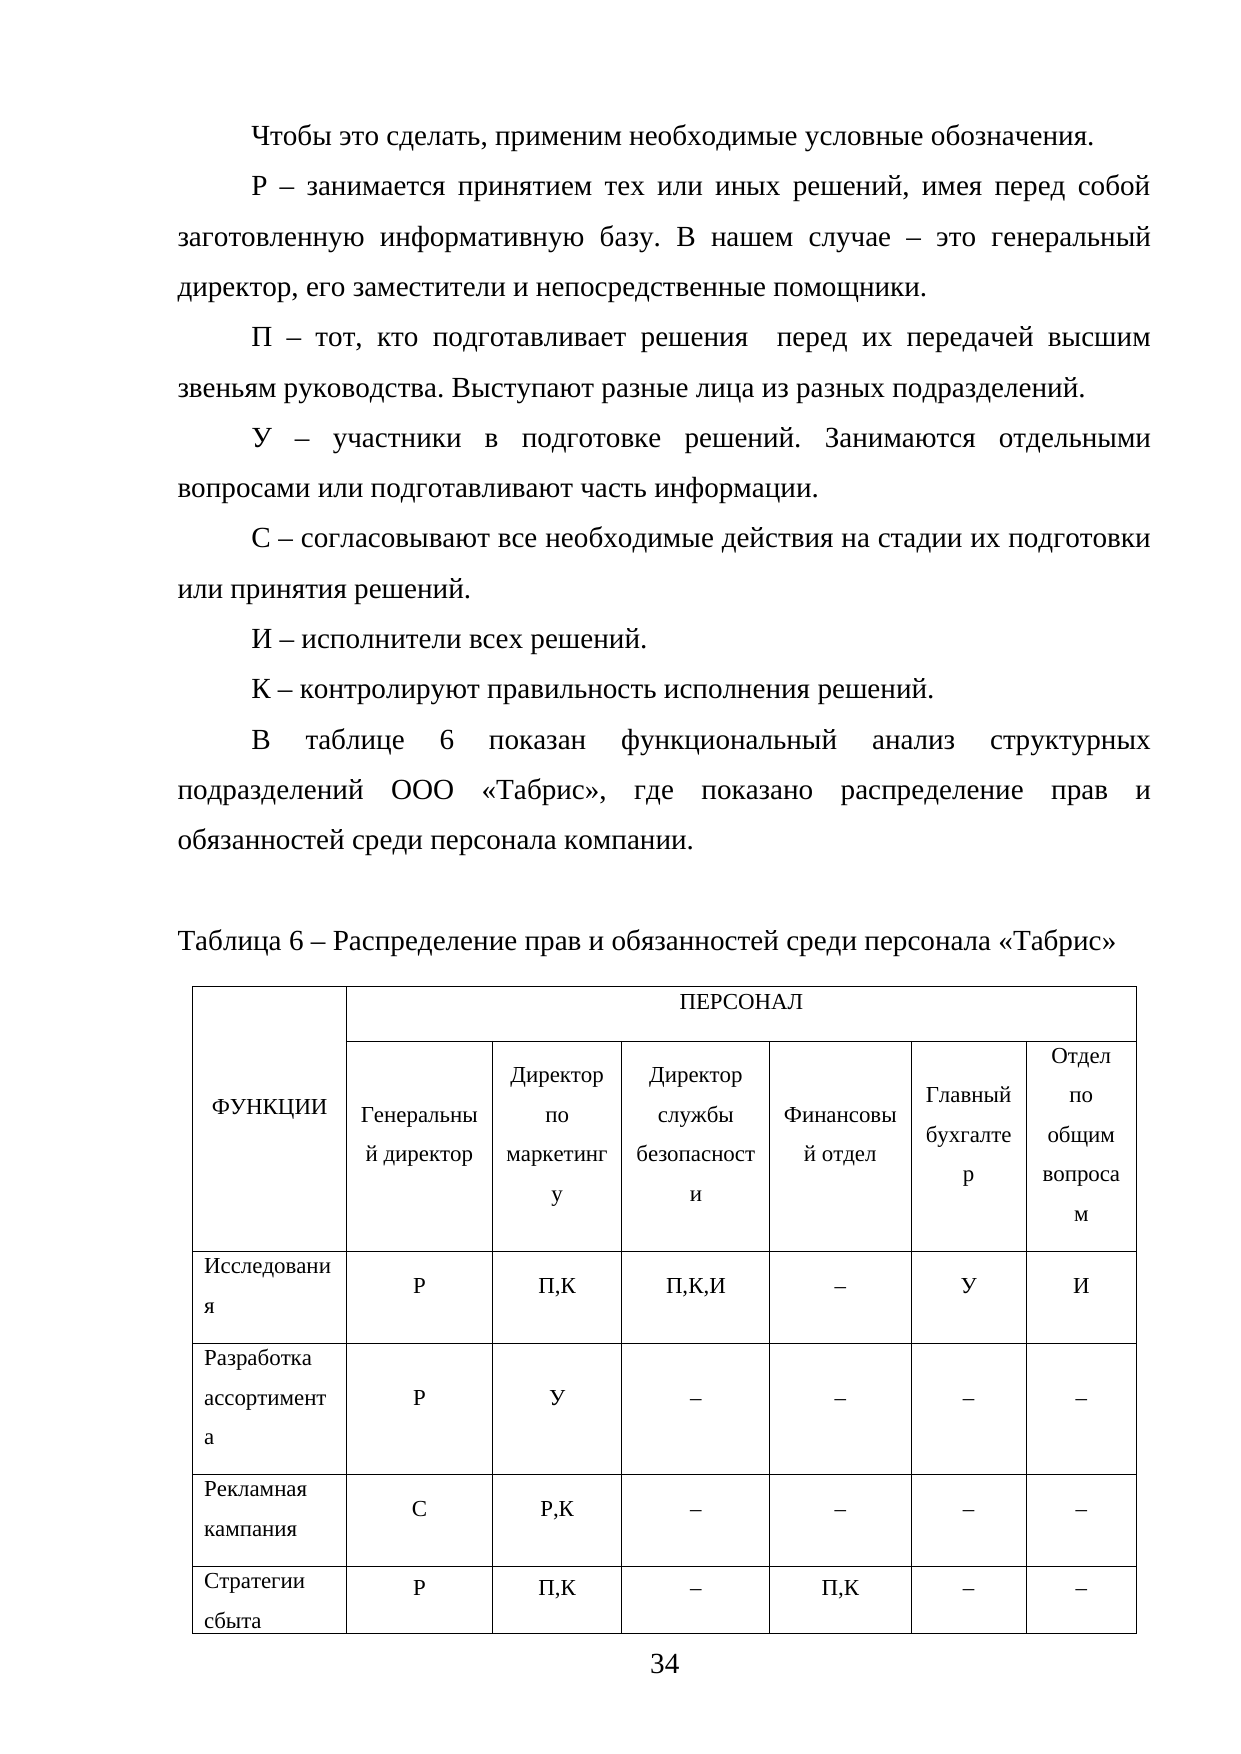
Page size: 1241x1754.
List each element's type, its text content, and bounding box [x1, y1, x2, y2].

table_cell Генеральный директор [347, 1042, 492, 1251]
table_header ПЕРСОНАЛ [347, 987, 1136, 1041]
table_cell Исследования [193, 1252, 346, 1343]
table_cell Р,К [493, 1475, 621, 1566]
table_cell – [1027, 1567, 1136, 1633]
table_cell П,К [770, 1567, 911, 1633]
table_cell С [347, 1475, 492, 1566]
table_cell – [1027, 1344, 1136, 1474]
table_cell Р [347, 1252, 492, 1343]
table_cell У [493, 1344, 621, 1474]
table_cell Р [347, 1567, 492, 1633]
table_cell Стратегии сбыта [193, 1567, 346, 1633]
table_cell П,К [493, 1567, 621, 1633]
table_cell – [770, 1475, 911, 1566]
table_cell Р [347, 1344, 492, 1474]
text К – контролируют правильность исполнения решений. [177, 672, 1152, 705]
table_cell Рекламная кампания [193, 1475, 346, 1566]
table_header ФУНКЦИИ [193, 987, 346, 1251]
text С – согласовывают все необходимые действия на стадии их подготовки или принятия решений. [177, 521, 1152, 604]
table_cell Директор по маркетингу [493, 1042, 621, 1251]
table_cell – [770, 1344, 911, 1474]
text У – участники в подготовке решений. Занимаются отдельными вопросами или подготавливают часть информации. [177, 420, 1152, 504]
table_cell П,К [493, 1252, 621, 1343]
table_cell У [912, 1252, 1026, 1343]
text П – тот, кто подготавливает решения перед их передачей высшим звеньям руководства. Выступают разные лица из разных подразделений. [177, 319, 1152, 403]
table_cell – [622, 1475, 769, 1566]
text И – исполнители всех решений. [177, 621, 1152, 655]
table_cell П,К,И [622, 1252, 769, 1343]
text В таблице 6 показан функциональный анализ структурных подразделений ООО «Табрис», где показано распределение прав и обязанностей среди персонала компании. [177, 722, 1152, 856]
table_cell – [912, 1344, 1026, 1474]
table_cell Директор службы безопасности [622, 1042, 769, 1251]
text Р – занимается принятием тех или иных решений, имея перед собой заготовленную информативную базу. В нашем случае – это генеральный директор, его заместители и непосредственные помощники. [177, 168, 1152, 303]
table_cell И [1027, 1252, 1136, 1343]
table_cell – [622, 1344, 769, 1474]
table_cell Разработка ассортимента [193, 1344, 346, 1474]
table_cell Главный бухгалтер [912, 1042, 1026, 1251]
table_cell Финансовый отдел [770, 1042, 911, 1251]
table_cell – [770, 1252, 911, 1343]
text Таблица 6 – Распределение прав и обязанностей среди персонала «Табрис» [177, 923, 1152, 957]
table_cell Отдел по общим вопросам [1027, 1042, 1136, 1251]
table_cell – [1027, 1475, 1136, 1566]
table_cell – [912, 1475, 1026, 1566]
table_cell – [622, 1567, 769, 1633]
text Чтобы это сделать, применим необходимые условные обозначения. [177, 118, 1152, 152]
table_cell – [912, 1567, 1026, 1633]
